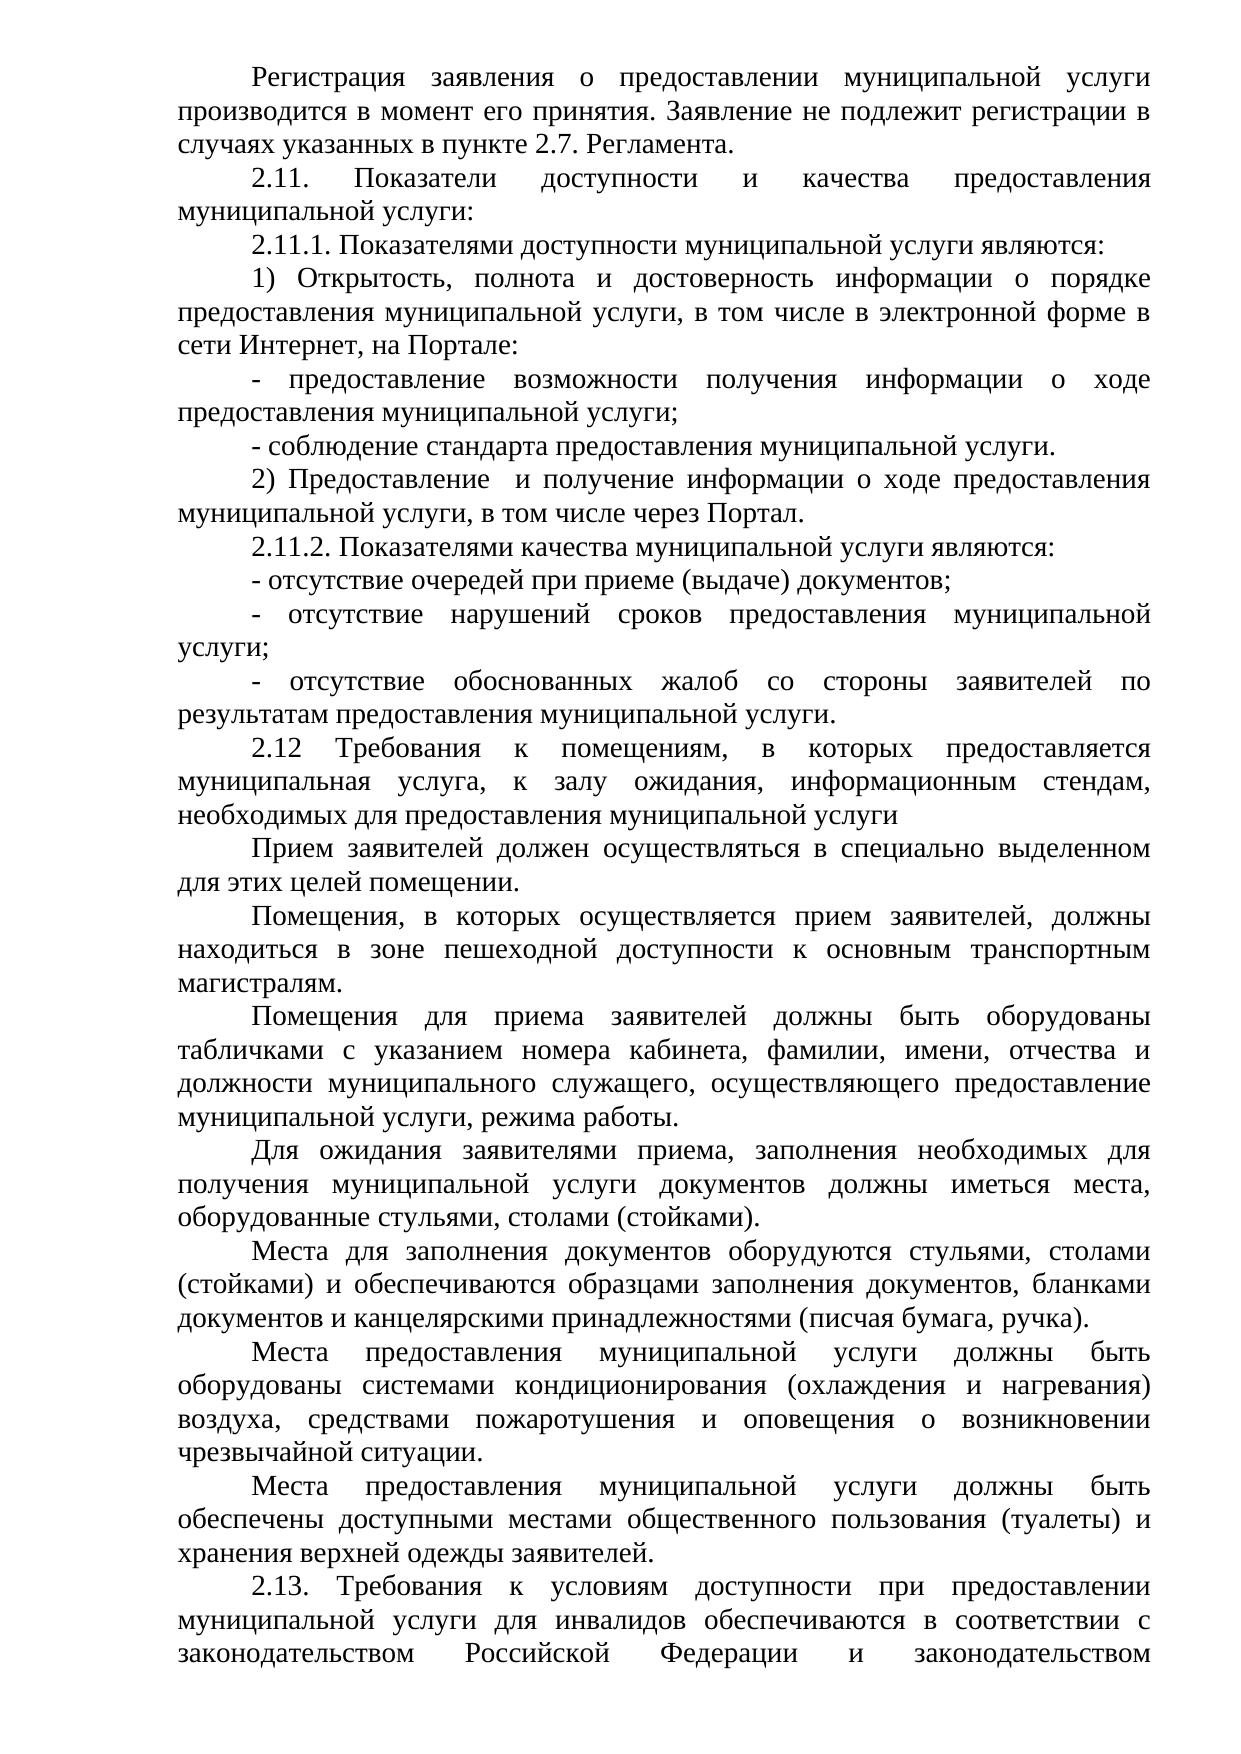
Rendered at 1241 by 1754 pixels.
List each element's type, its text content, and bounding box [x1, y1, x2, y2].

text 1) Открытость, полнота и достоверность информации о порядке предоставления муниципальной услуги, в том числе в электронной форме в сети Интернет, на Портале: [177, 260, 1152, 361]
text 2.11. Показатели доступности и качества предоставления муниципальной услуги: [177, 160, 1152, 227]
text Регистрация заявления о предоставлении муниципальной услуги производится в момент его принятия. Заявление не подлежит регистрации в случаях указанных в пункте 2.7. Регламента. [177, 59, 1152, 160]
text Помещения для приема заявителей должны быть оборудованы табличками с указанием номера кабинета, фамилии, имени, отчества и должности муниципального служащего, осуществляющего предоставление муниципальной услуги, режима работы. [177, 998, 1152, 1132]
text - отсутствие очередей при приеме (выдаче) документов; [177, 562, 1152, 596]
text 2.12 Требования к помещениям, в которых предоставляется муниципальная услуга, к залу ожидания, информационным стендам, необходимых для предоставления муниципальной услуги [177, 730, 1152, 831]
text - соблюдение стандарта предоставления муниципальной услуги. [177, 428, 1152, 462]
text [177, 1568, 1152, 1669]
text 2.11.1. Показателями доступности муниципальной услуги являются: [177, 227, 1152, 260]
text Для ожидания заявителями приема, заполнения необходимых для получения муниципальной услуги документов должны иметься места, оборудованные стульями, столами (стойками). [177, 1132, 1152, 1233]
text - отсутствие нарушений сроков предоставления муниципальной услуги; [177, 596, 1152, 663]
text Места предоставления муниципальной услуги должны быть обеспечены доступными местами общественного пользования (туалеты) и хранения верхней одежды заявителей. [177, 1468, 1152, 1568]
text - предоставление возможности получения информации о ходе предоставления муниципальной услуги; [177, 361, 1152, 428]
text 2.11.2. Показателями качества муниципальной услуги являются: [177, 529, 1152, 562]
text Прием заявителей должен осуществляться в специально выделенном для этих целей помещении. [177, 831, 1152, 898]
text Места предоставления муниципальной услуги должны быть оборудованы системами кондиционирования (охлаждения и нагревания) воздуха, средствами пожаротушения и оповещения о возникновении чрезвычайной ситуации. [177, 1334, 1152, 1468]
text Места для заполнения документов оборудуются стульями, столами (стойками) и обеспечиваются образцами заполнения документов, бланками документов и канцелярскими принадлежностями (писчая бумага, ручка). [177, 1233, 1152, 1334]
text 2) Предоставление и получение информации о ходе предоставления муниципальной услуги, в том числе через Портал. [177, 462, 1152, 529]
text - отсутствие обоснованных жалоб со стороны заявителей по результатам предоставления муниципальной услуги. [177, 663, 1152, 730]
text Помещения, в которых осуществляется прием заявителей, должны находиться в зоне пешеходной доступности к основным транспортным магистралям. [177, 898, 1152, 998]
